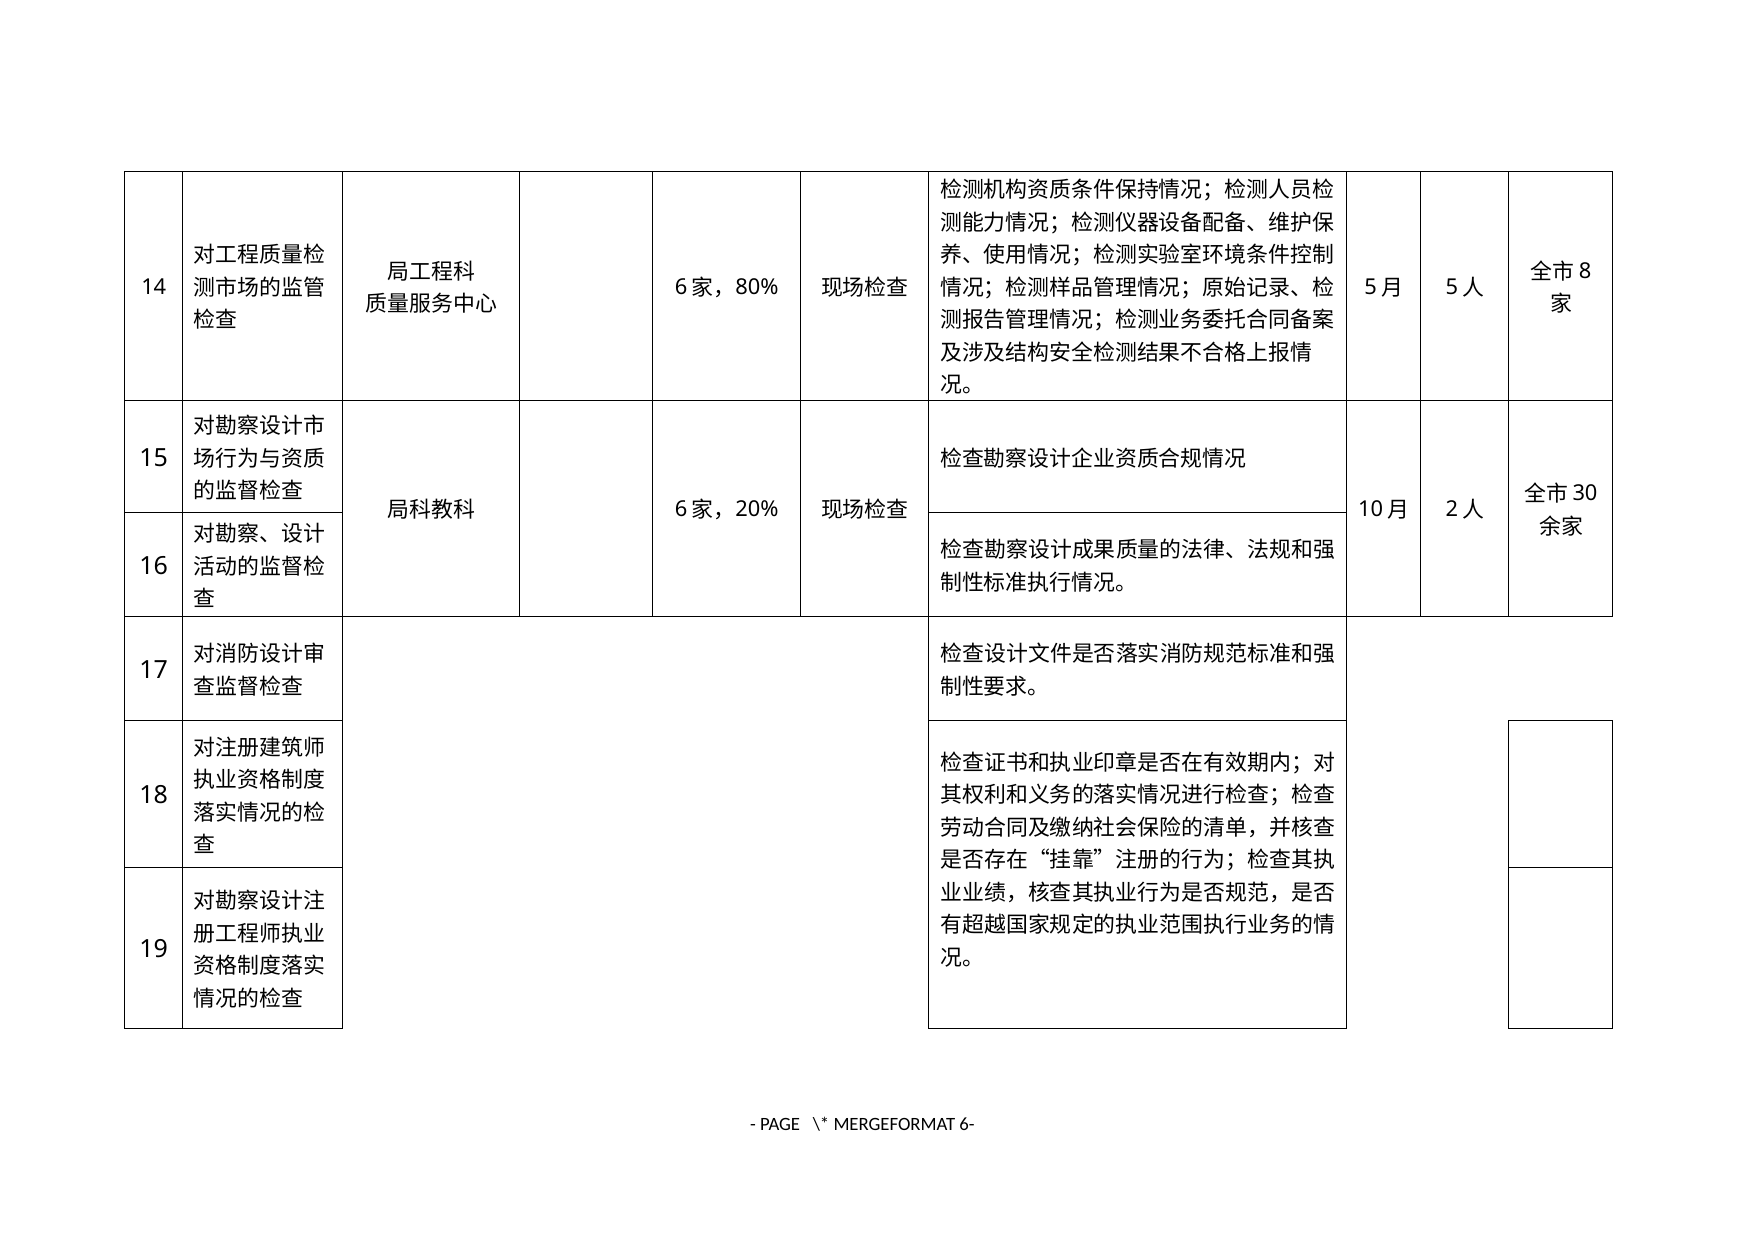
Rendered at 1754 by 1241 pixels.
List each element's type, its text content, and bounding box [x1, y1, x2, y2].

table_cell 对勘察设计注册工程师执业资格制度落实情况的检查 [183, 868, 342, 1028]
table_cell 对消防设计审查监督检查 [183, 617, 342, 720]
table_cell 对勘察设计市场行为与资质的监督检查 [183, 401, 342, 512]
table_cell [520, 401, 652, 616]
table_cell 对工程质量检测市场的监管检查 [183, 172, 342, 399]
table_cell 检查勘察设计企业资质合规情况 [929, 401, 1346, 512]
table_cell 检查勘察设计成果质量的法律、法规和强制性标准执行情况。 [929, 513, 1346, 616]
table_cell 全市30余家 [1509, 401, 1612, 616]
table_cell 2人 [1421, 401, 1508, 616]
table_cell 现场检查 [801, 401, 928, 616]
table_cell 局工程科 质量服务中心 [343, 172, 519, 399]
table_cell 18 [125, 721, 182, 867]
table_cell 检查设计文件是否落实消防规范标准和强制性要求。 [929, 617, 1346, 720]
table_cell 局科教科 [343, 401, 519, 616]
table_cell 检测机构资质条件保持情况；检测人员检测能力情况；检测仪器设备配备、维护保养、使用情况；检测实验室环境条件控制情况；检测样品管理情况；原始记录、检测报告管理情况；检测业务委托合同备案及涉及结构安全检测结果不合格上报情况。 [929, 172, 1346, 399]
table_cell 10月 [1347, 401, 1420, 616]
table_cell [520, 172, 652, 399]
table_cell [1509, 721, 1612, 867]
table_cell 6家，20% [653, 401, 800, 616]
table_cell 17 [125, 617, 182, 720]
table_cell 14 [125, 172, 182, 399]
table_cell 5人 [1421, 172, 1508, 399]
table_cell 检查证书和执业印章是否在有效期内；对其权利和义务的落实情况进行检查；检查劳动合同及缴纳社会保险的清单，并核查是否存在“挂靠”注册的行为；检查其执业业绩，核查其执业行为是否规范，是否有超越国家规定的执业范围执行业务的情况。 [929, 721, 1346, 1028]
table_cell 15 [125, 401, 182, 512]
table_cell 16 [125, 513, 182, 616]
table_cell 全市8家 [1509, 172, 1612, 399]
table_cell [1509, 868, 1612, 1028]
table_cell 对勘察、设计活动的监督检查 [183, 513, 342, 616]
table_cell 5月 [1347, 172, 1420, 399]
table_cell 6家，80% [653, 172, 800, 399]
table_cell 19 [125, 868, 182, 1028]
table_cell 对注册建筑师执业资格制度落实情况的检查 [183, 721, 342, 867]
table_cell 现场检查 [801, 172, 928, 399]
